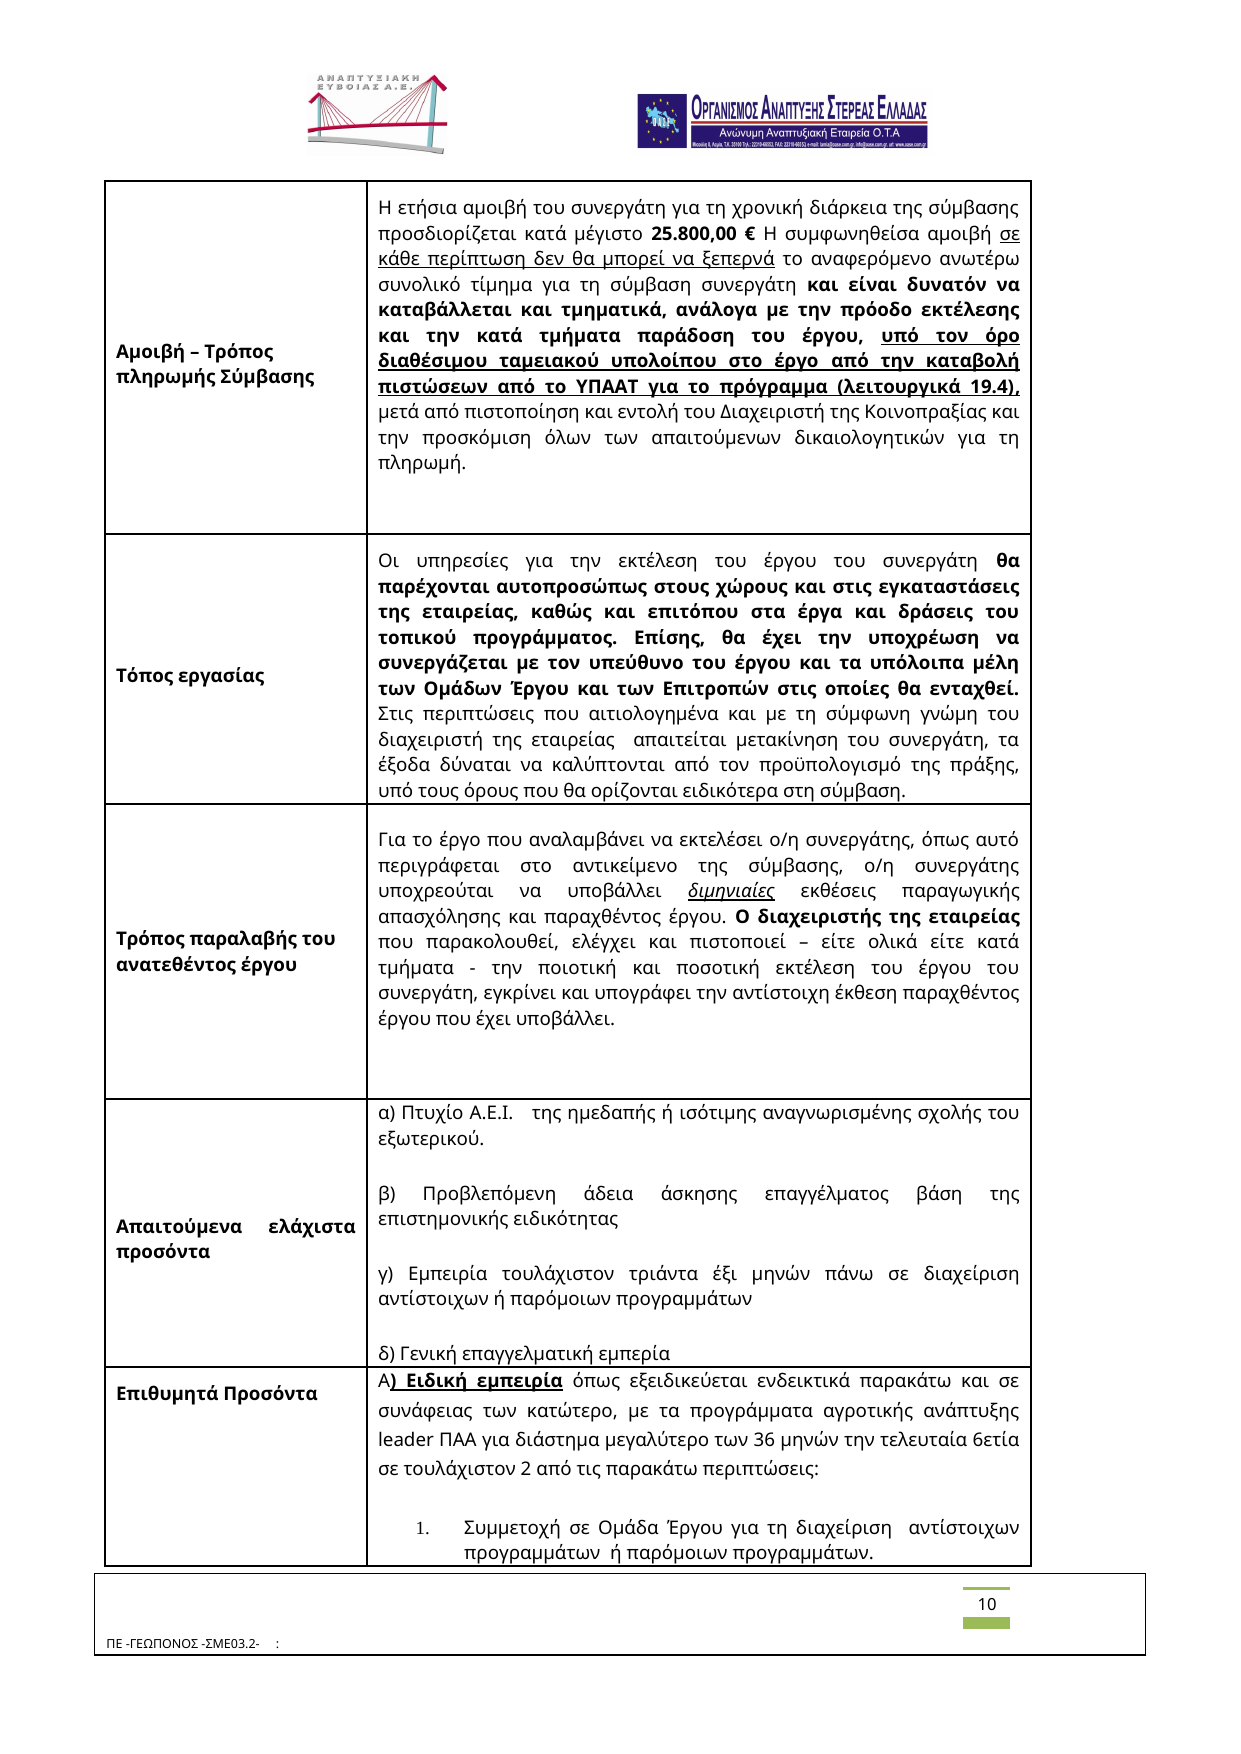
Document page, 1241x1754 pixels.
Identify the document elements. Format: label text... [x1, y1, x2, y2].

table_cell Αμοιβή – Τρόπος πληρωμής Σύμβασης [106, 182, 366, 533]
table_cell Οι υπηρεσίες για την εκτέλεση του έργου του συνεργάτη θα παρέχονται αυτοπροσώπως στους χώρους και στις εγκαταστάσεις της εταιρείας, καθώς και επιτόπου στα έργα και δράσεις του τοπικού προγράμματος. Επίσης, θα έχει την υποχρέωση να συνεργάζεται με τον υπεύθυνο του έργου και τα υπόλοιπα μέλη των Ομάδων Έργου και των Επιτροπών στις οποίες θα ενταχθεί. Στις περιπτώσεις που αιτιολογημένα και με τη σύμφωνη γνώμη του διαχειριστή της εταιρείας απαιτείται μετακίνηση του συνεργάτη, τα έξοδα δύναται να καλύπτονται από τον προϋπολογισμό της πράξης, υπό τους όρους που θα ορίζονται ειδικότερα στη σύμβαση. [368, 535, 1030, 803]
picture [631, 87, 934, 155]
table_cell Η ετήσια αμοιβή του συνεργάτη για τη χρονική διάρκεια της σύμβασης προσδιορίζεται κατά μέγιστο 25.800,00 € Η συμφωνηθείσα αμοιβή σε κάθε περίπτωση δεν θα μπορεί να ξεπερνά το αναφερόμενο ανωτέρω συνολικό τίμημα για τη σύμβαση συνεργάτη και είναι δυνατόν να καταβάλλεται και τμηματικά, ανάλογα με την πρόοδο εκτέλεσης και την κατά τμήματα παράδοση του έργου, υπό τον όρο διαθέσιμου ταμειακού υπολοίπου στο έργο από την καταβολή πιστώσεων από το ΥΠΑΑΤ για το πρόγραμμα (λειτουργικά 19.4), μετά από πιστοποίηση και εντολή του Διαχειριστή της Κοινοπραξίας και την προσκόμιση όλων των απαιτούμενων δικαιολογητικών για τη πληρωμή. [368, 182, 1030, 533]
table_cell Για το έργο που αναλαμβάνει να εκτελέσει ο/η συνεργάτης, όπως αυτό περιγράφεται στο αντικείμενο της σύμβασης, ο/η συνεργάτης υποχρεούται να υποβάλλει διμηνιαίες εκθέσεις παραγωγικής απασχόλησης και παραχθέντος έργου. Ο διαχειριστής της εταιρείας που παρακολουθεί, ελέγχει και πιστοποιεί – είτε ολικά είτε κατά τμήματα - την ποιοτική και ποσοτική εκτέλεση του έργου του συνεργάτη, εγκρίνει και υπογράφει την αντίστοιχη έκθεση παραχθέντος έργου που έχει υποβάλλει. [368, 805, 1030, 1097]
table_cell Απαιτούμενα ελάχιστα προσόντα [106, 1100, 366, 1366]
picture [306, 73, 448, 156]
table_cell Τρόπος παραλαβής του ανατεθέντος έργου [106, 805, 366, 1097]
table_cell Τόπος εργασίας [106, 535, 366, 803]
table_cell α) Πτυχίο Α.Ε.Ι. της ημεδαπής ή ισότιμης αναγνωρισμένης σχολής του εξωτερικού. β) Προβλεπόμενη άδεια άσκησης επαγγέλματος βάση της επιστημονικής ειδικότητας γ) Εμπειρία τουλάχιστον τριάντα έξι μηνών πάνω σε διαχείριση αντίστοιχων ή παρόμοιων προγραμμάτων δ) Γενική επαγγελματική εμπερία [368, 1100, 1030, 1366]
table_cell Επιθυμητά Προσόντα [106, 1368, 366, 1565]
